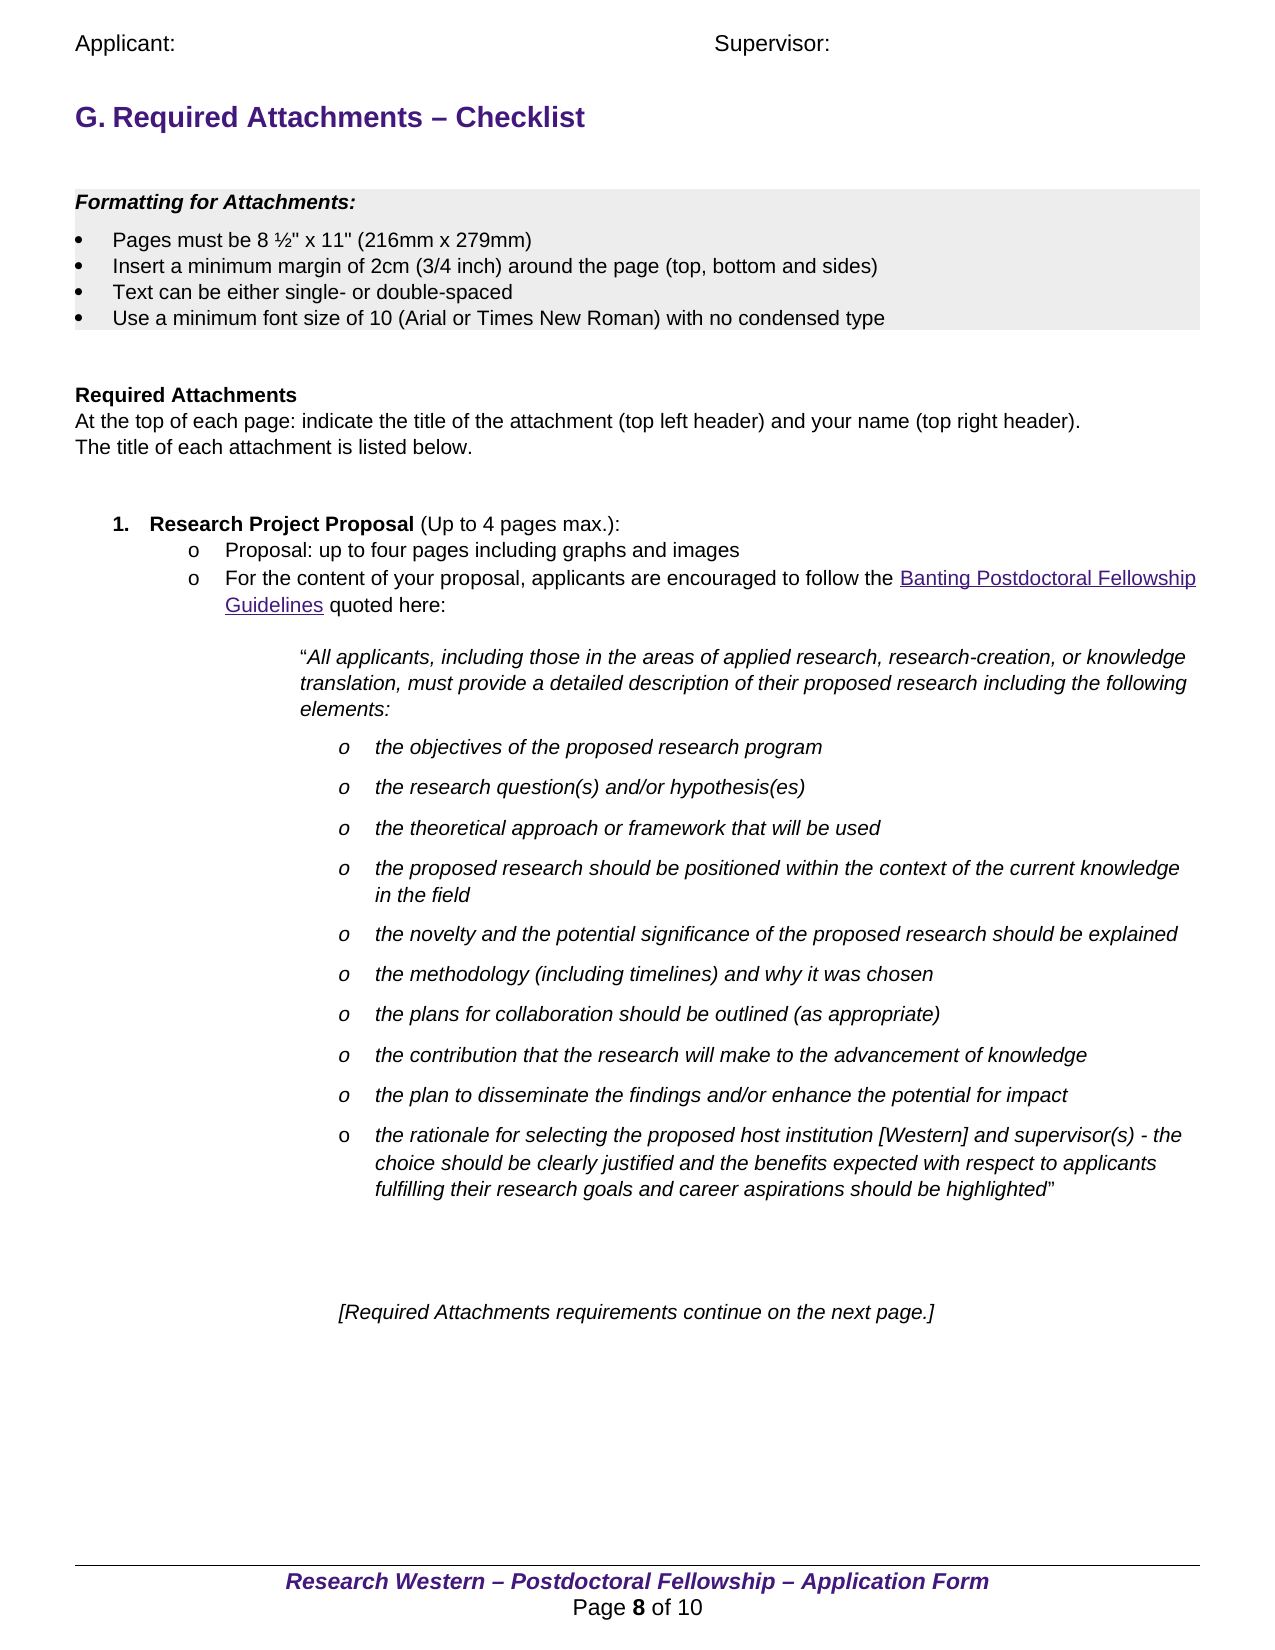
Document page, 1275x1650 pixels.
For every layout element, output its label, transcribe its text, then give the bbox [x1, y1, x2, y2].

text The title of each attachment is listed below. [75, 435, 1200, 459]
list the research question(s) and/or hypothesis(es) [338, 775, 1200, 801]
list the plan to disseminate the findings and/or enhance the potential for impact [338, 1083, 1200, 1109]
list the novelty and the potential significance of the proposed research should be explained [338, 922, 1200, 947]
text Required Attachments [75, 383, 1200, 407]
subtitle Required Attachments – Checklist [75, 100, 1200, 133]
list For the content of your proposal, applicants are encouraged to follow the Banting Postdoctoral Fellowship Guidelines quoted here: [187, 565, 1200, 617]
list Pages must be 8 ½" x 11" (216mm x 279mm) [75, 228, 1200, 252]
list the theoretical approach or framework that will be used [338, 815, 1200, 841]
list the methodology (including timelines) and why it was chosen [338, 962, 1200, 988]
text At the top of each page: indicate the title of the attachment (top left header) and your name (top right header). [75, 409, 1200, 433]
list the proposed research should be positioned within the context of the current knowledge in the field [338, 856, 1200, 907]
list “All applicants, including those in the areas of applied research, research-creation, or knowledge translation, must provide a detailed description of their proposed research including the following elements: [300, 645, 1200, 720]
list Insert a minimum margin of 2cm (3/4 inch) around the page (top, bottom and sides) [75, 254, 1200, 278]
list Text can be either single- or double-spaced [75, 280, 1200, 304]
text Formatting for Attachments: [75, 189, 1200, 213]
list Proposal: up to four pages including graphs and images [187, 537, 1200, 563]
list the rationale for selecting the proposed host institution [Western] and supervisor(s) - the choice should be clearly justified and the benefits expected with respect to applicants fulfilling their research goals and career aspirations should be highlighted” [338, 1123, 1200, 1201]
text [Required Attachments requirements continue on the next page.] [75, 1300, 1200, 1324]
list the contribution that the research will make to the advancement of knowledge [338, 1043, 1200, 1068]
list Research Project Proposal (Up to 4 pages max.): [112, 512, 1200, 536]
list the plans for collaboration should be outlined (as appropriate) [338, 1002, 1200, 1028]
list Use a minimum font size of 10 (Arial or Times New Roman) with no condensed type [75, 306, 1200, 330]
list the objectives of the proposed research program [338, 735, 1200, 761]
